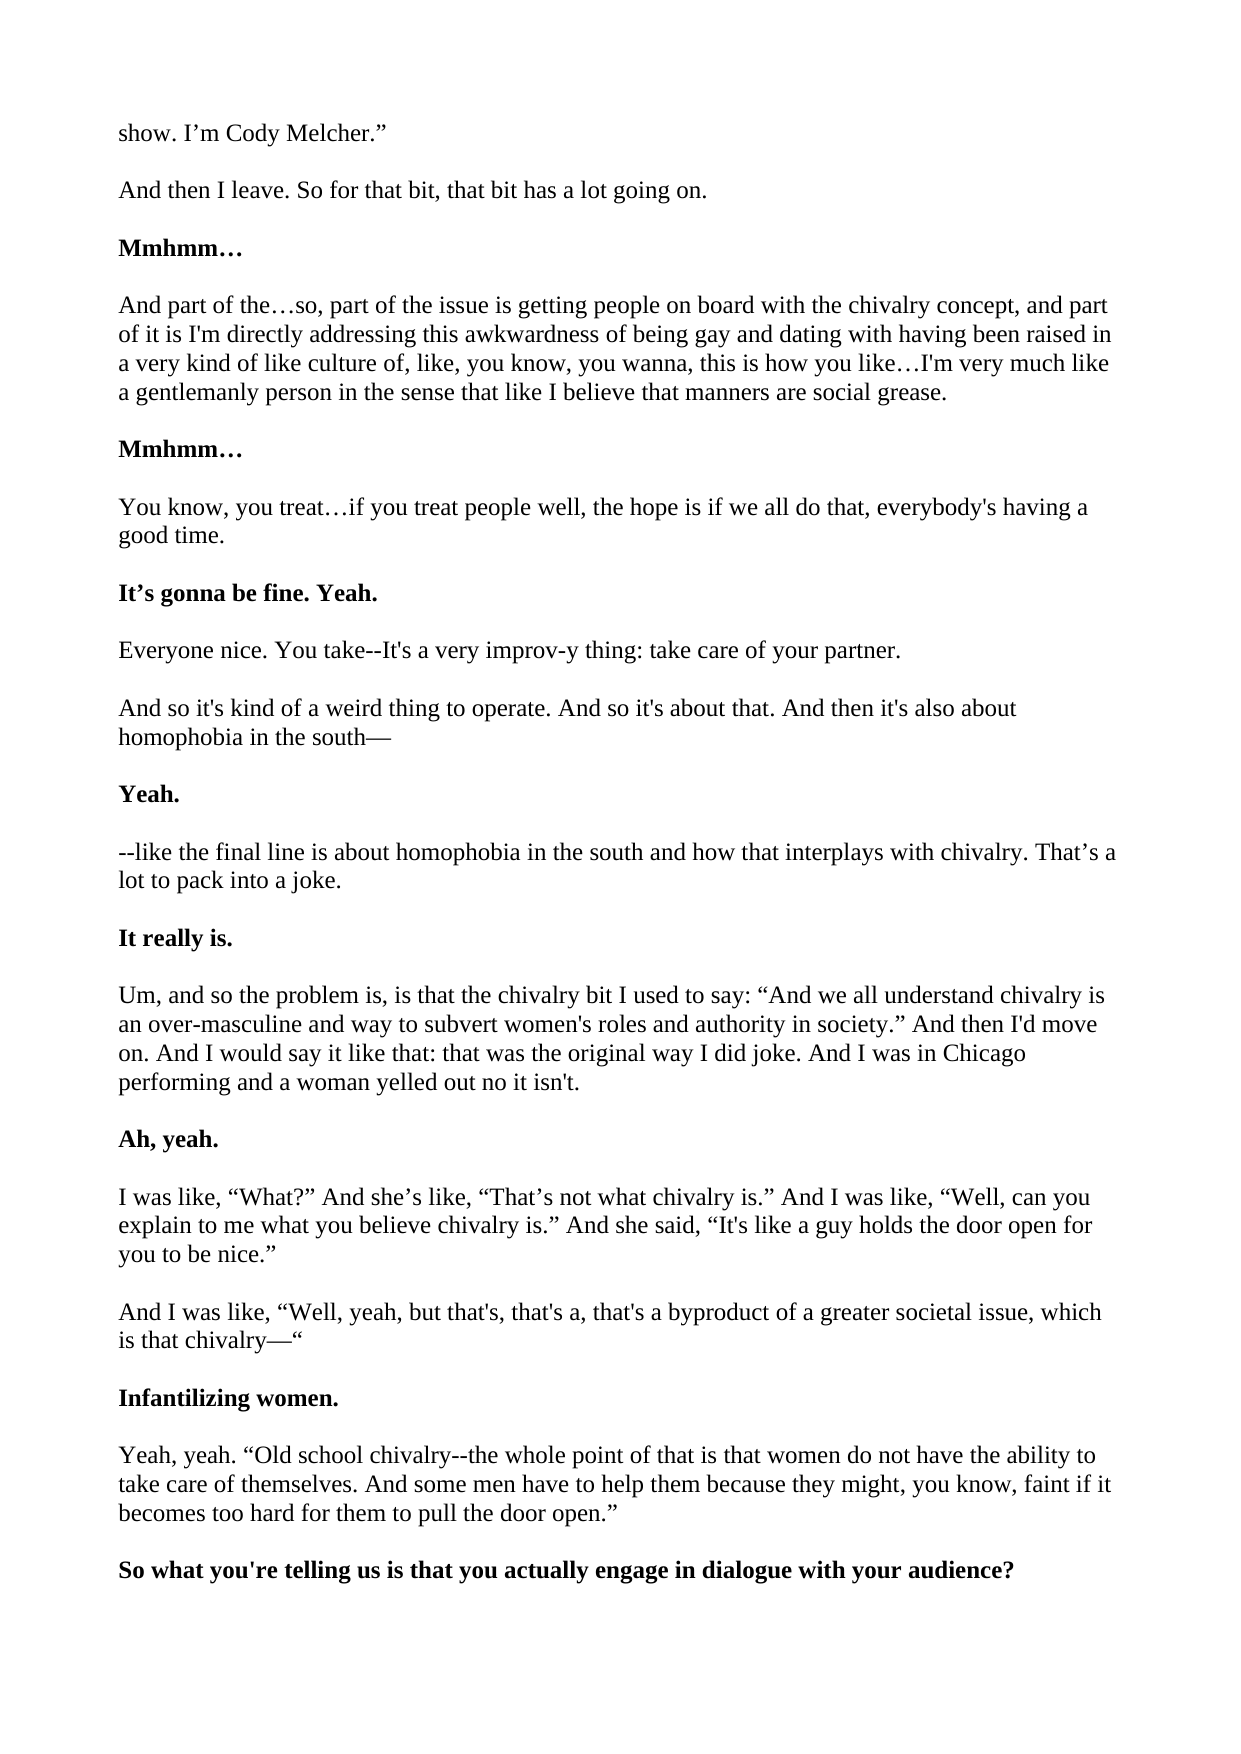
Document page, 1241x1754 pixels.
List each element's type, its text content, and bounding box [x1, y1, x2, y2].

text And then I leave. So for that bit, that bit has a lot going on. [118, 176, 1122, 204]
text Mmhmm… [118, 434, 1122, 463]
text Everyone nice. You take--It's a very improv-y thing: take care of your partner. [118, 636, 1122, 664]
text Yeah. [118, 779, 1122, 808]
text Mmhmm… [118, 233, 1122, 262]
text I was like, “What?” And she’s like, “That’s not what chivalry is.” And I was like, “Well, can you explain to me what you believe chivalry is.” And she said, “It's like a guy holds the door open for you to be nice.” [118, 1182, 1122, 1268]
text Ah, yeah. [118, 1124, 1122, 1153]
text Yeah, yeah. “Old school chivalry--the whole point of that is that women do not have the ability to take care of themselves. And some men have to help them because they might, you know, faint if it becomes too hard for them to pull the door open.” [118, 1441, 1122, 1527]
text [118, 118, 1122, 147]
text And I was like, “Well, yeah, but that's, that's a, that's a byproduct of a greater societal issue, which is that chivalry—“ [118, 1297, 1122, 1354]
text It’s gonna be fine. Yeah. [118, 578, 1122, 607]
text And so it's kind of a weird thing to operate. And so it's about that. And then it's also about homophobia in the south— [118, 693, 1122, 751]
text It really is. [118, 923, 1122, 952]
text --like the final line is about homophobia in the south and how that interplays with chivalry. That’s a lot to pack into a joke. [118, 837, 1122, 894]
text And part of the…so, part of the issue is getting people on board with the chivalry concept, and part of it is I'm directly addressing this awkwardness of being gay and dating with having been raised in a very kind of like culture of, like, you know, you wanna, this is how you like…I'm very much like a gentlemanly person in the sense that like I believe that manners are social grease. [118, 291, 1122, 406]
text You know, you treat…if you treat people well, the hope is if we all do that, everybody's having a good time. [118, 492, 1122, 549]
text So what you're telling us is that you actually engage in dialogue with your audience? [118, 1556, 1122, 1584]
text Um, and so the problem is, is that the chivalry bit I used to say: “And we all understand chivalry is an over-masculine and way to subvert women's roles and authority in society.” And then I'd move on. And I would say it like that: that was the original way I did joke. And I was in Chicago performing and a woman yelled out no it isn't. [118, 981, 1122, 1096]
text Infantilizing women. [118, 1383, 1122, 1412]
